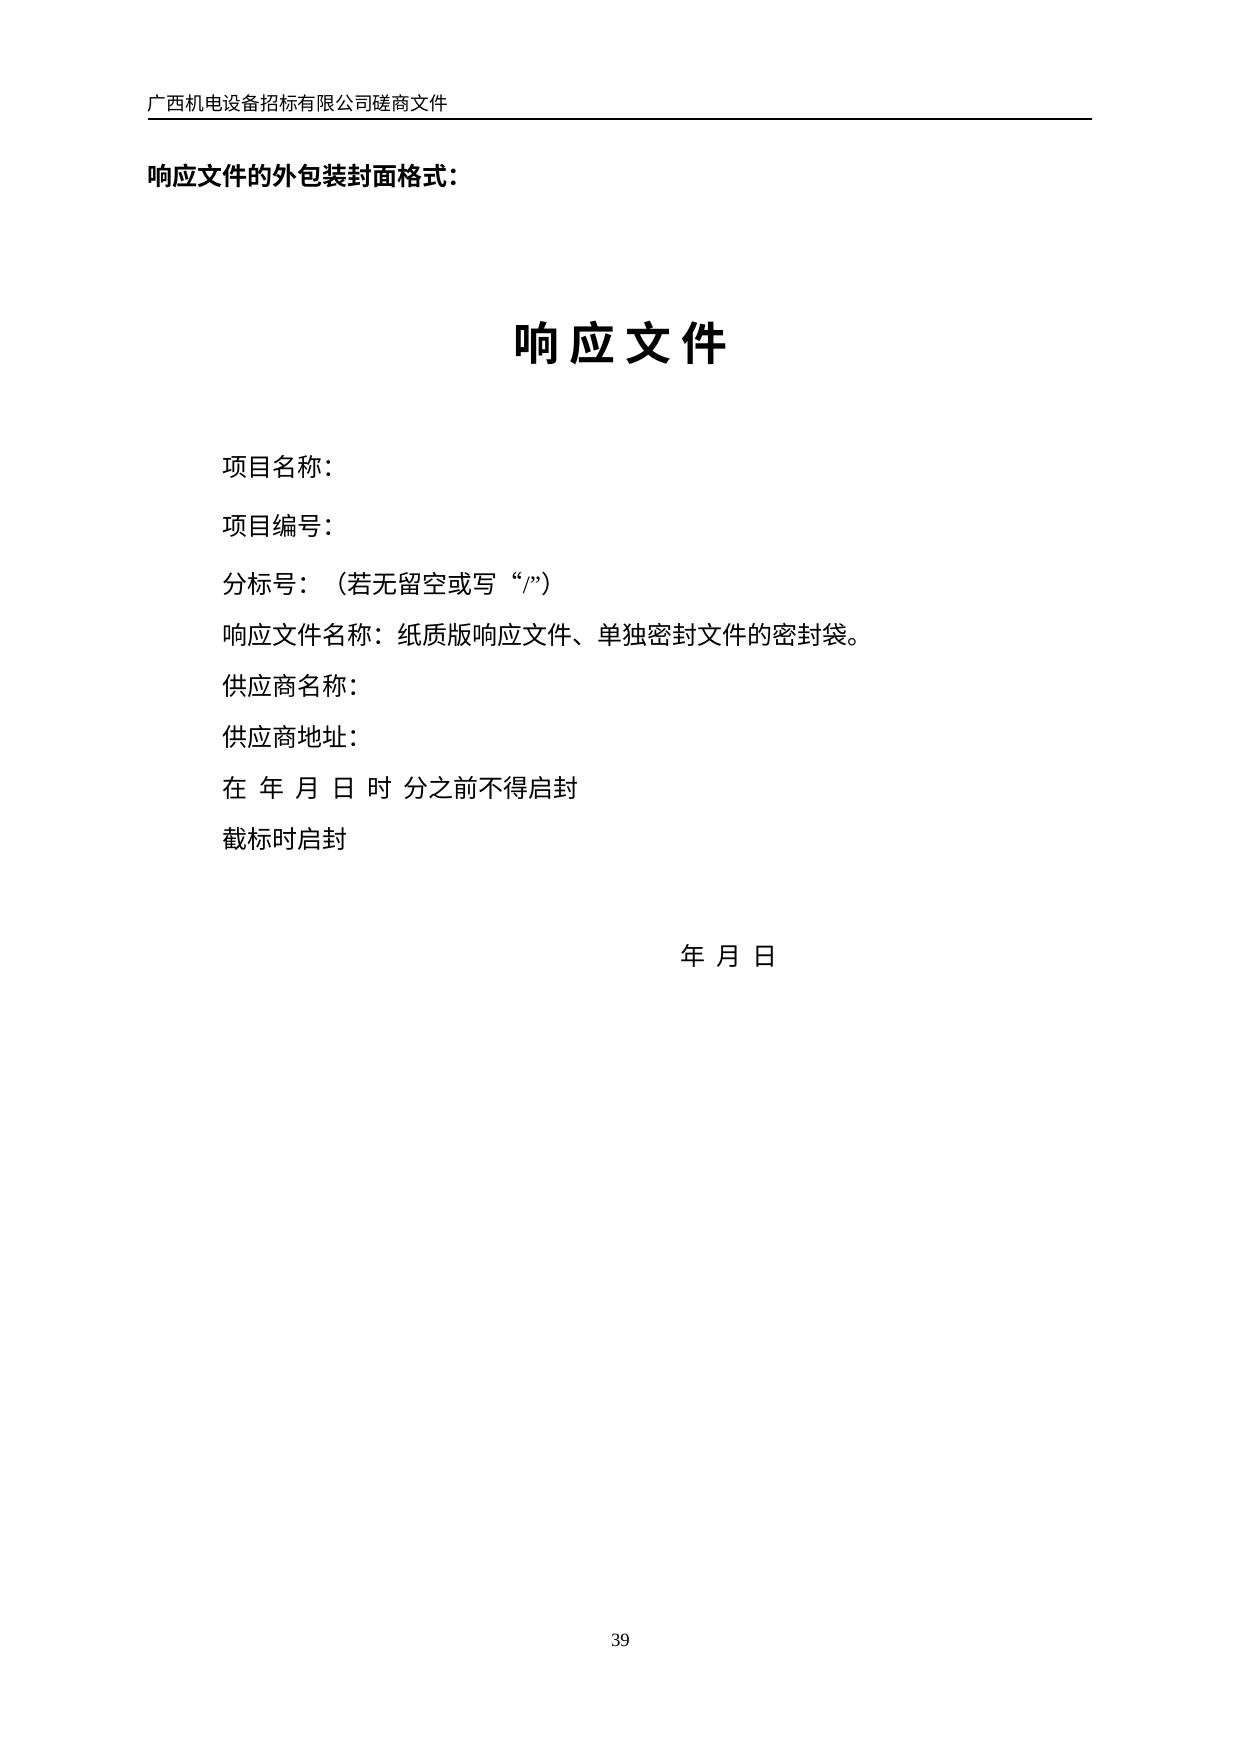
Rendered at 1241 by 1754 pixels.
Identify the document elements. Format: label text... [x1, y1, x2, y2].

text 响应文件名称：纸质版响应文件、单独密封文件的密封袋。 [148, 608, 1092, 653]
text 在 年 月 日 时 分之前不得启封 [148, 761, 1092, 807]
text 项目编号： [148, 498, 1092, 544]
text 供应商名称： [148, 659, 1092, 704]
text 响应文件的外包装封面格式： [148, 148, 1092, 194]
text 截标时启封 [148, 812, 1092, 858]
text 年 月 日 [148, 928, 1092, 974]
text 响 应 文 件 [148, 323, 1092, 369]
text 分标号：（若无留空或写“/”） [148, 557, 1092, 602]
text 项目名称： [148, 440, 1092, 486]
text 供应商地址： [148, 710, 1092, 756]
